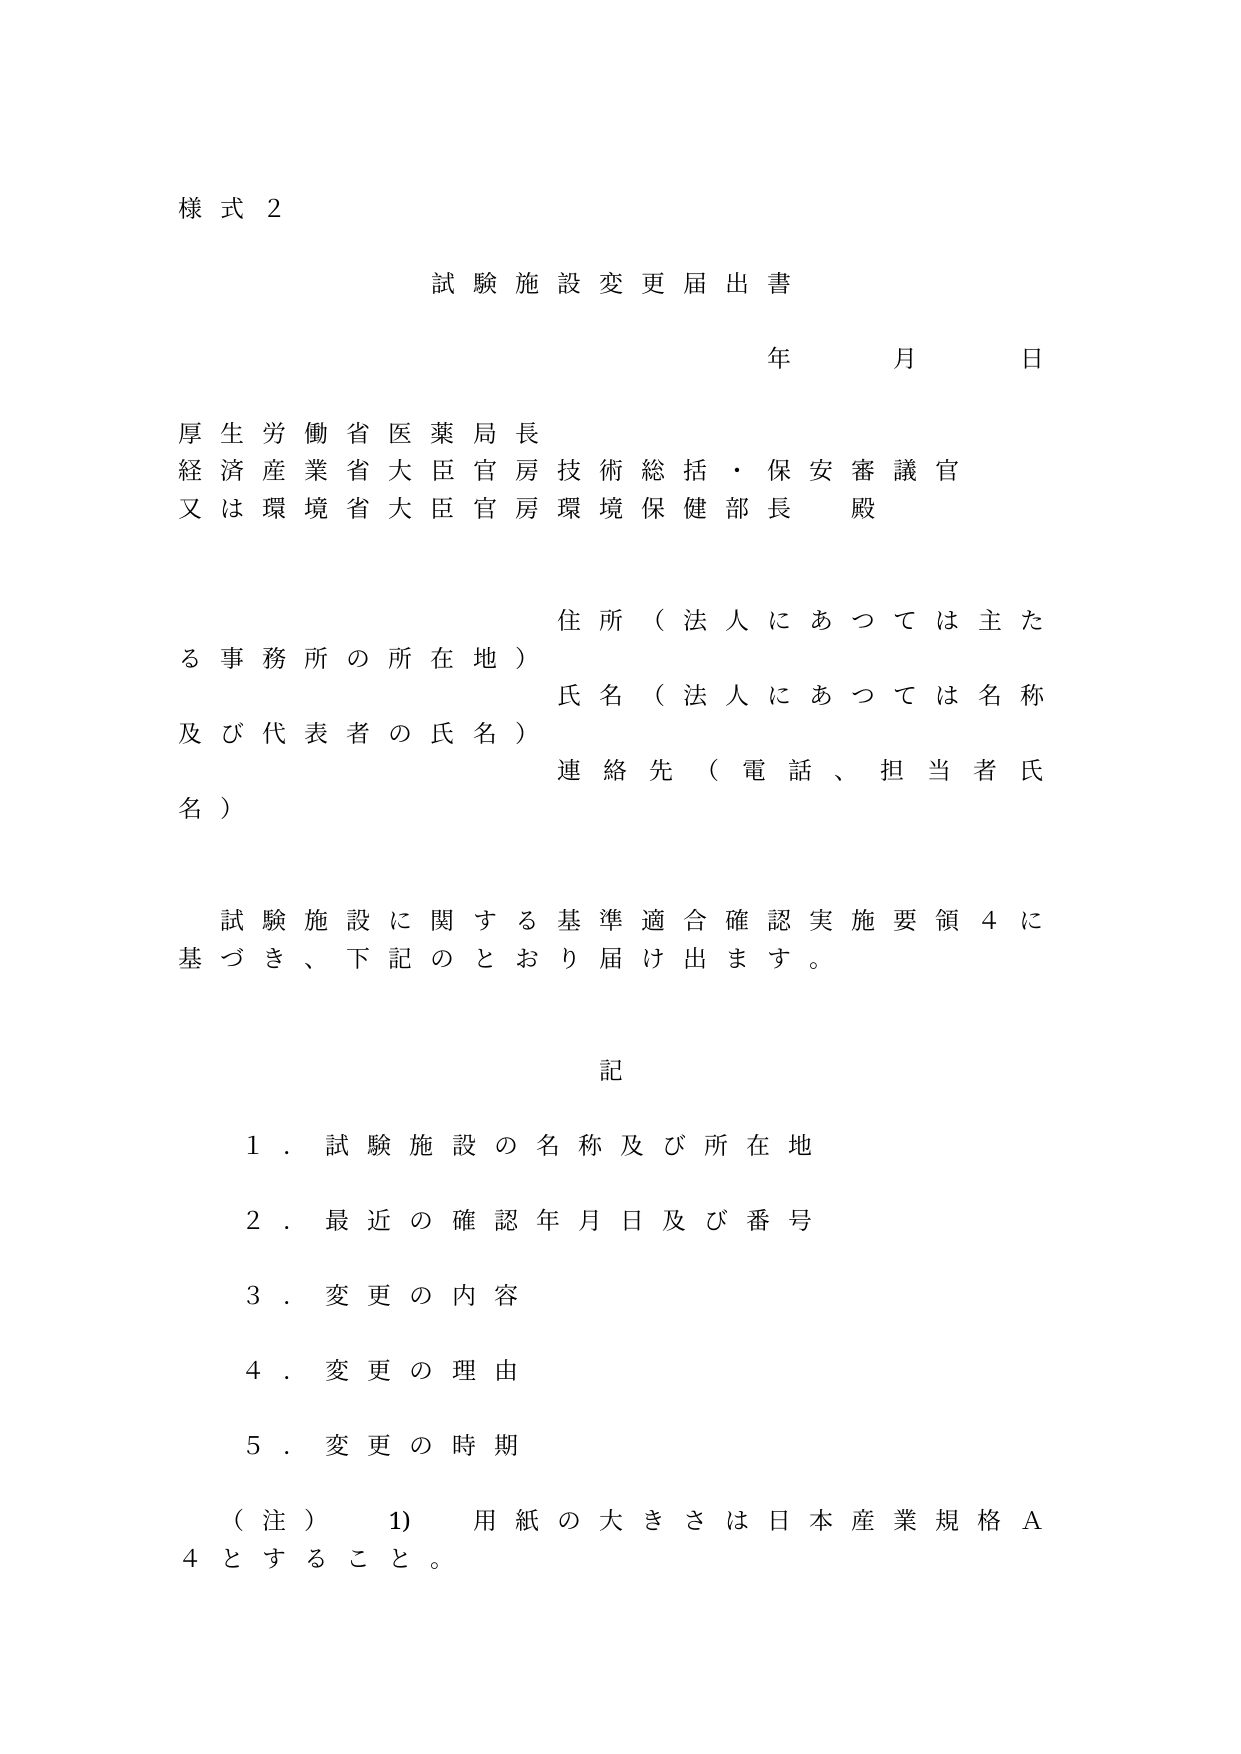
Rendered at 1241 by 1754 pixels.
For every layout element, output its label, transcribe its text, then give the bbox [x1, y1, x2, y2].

text 連絡先（電話、担当者氏名） [178, 751, 1062, 826]
text 試験施設に関する基準適合確認実施要領４に基づき、下記のとおり届け出ます。 [178, 901, 1062, 976]
text ５．変更の時期 [231, 1426, 1062, 1463]
text ４．変更の理由 [231, 1351, 1062, 1388]
text 年 月 日 [178, 338, 1062, 376]
text １．試験施設の名称及び所在地 [231, 1126, 1062, 1163]
text ２．最近の確認年月日及び番号 [231, 1201, 1062, 1238]
text 記 [178, 1051, 1062, 1088]
text ３．変更の内容 [231, 1276, 1062, 1313]
text 厚生労働省医薬局長 [178, 413, 1062, 451]
text 経済産業省大臣官房技術総括・保安審議官 [178, 451, 1062, 488]
text 住所（法人にあつては主たる事務所の所在地） [178, 601, 1062, 676]
text 氏名（法人にあつては名称及び代表者の氏名） [178, 676, 1062, 751]
text 様式２ [178, 188, 1062, 226]
text 試験施設変更届出書 [178, 263, 1062, 301]
text 又は環境省大臣官房環境保健部長 殿 [178, 488, 1062, 526]
text （注） 1) 用紙の大きさは日本産業規格Ａ４とすること。 [178, 1501, 1062, 1576]
